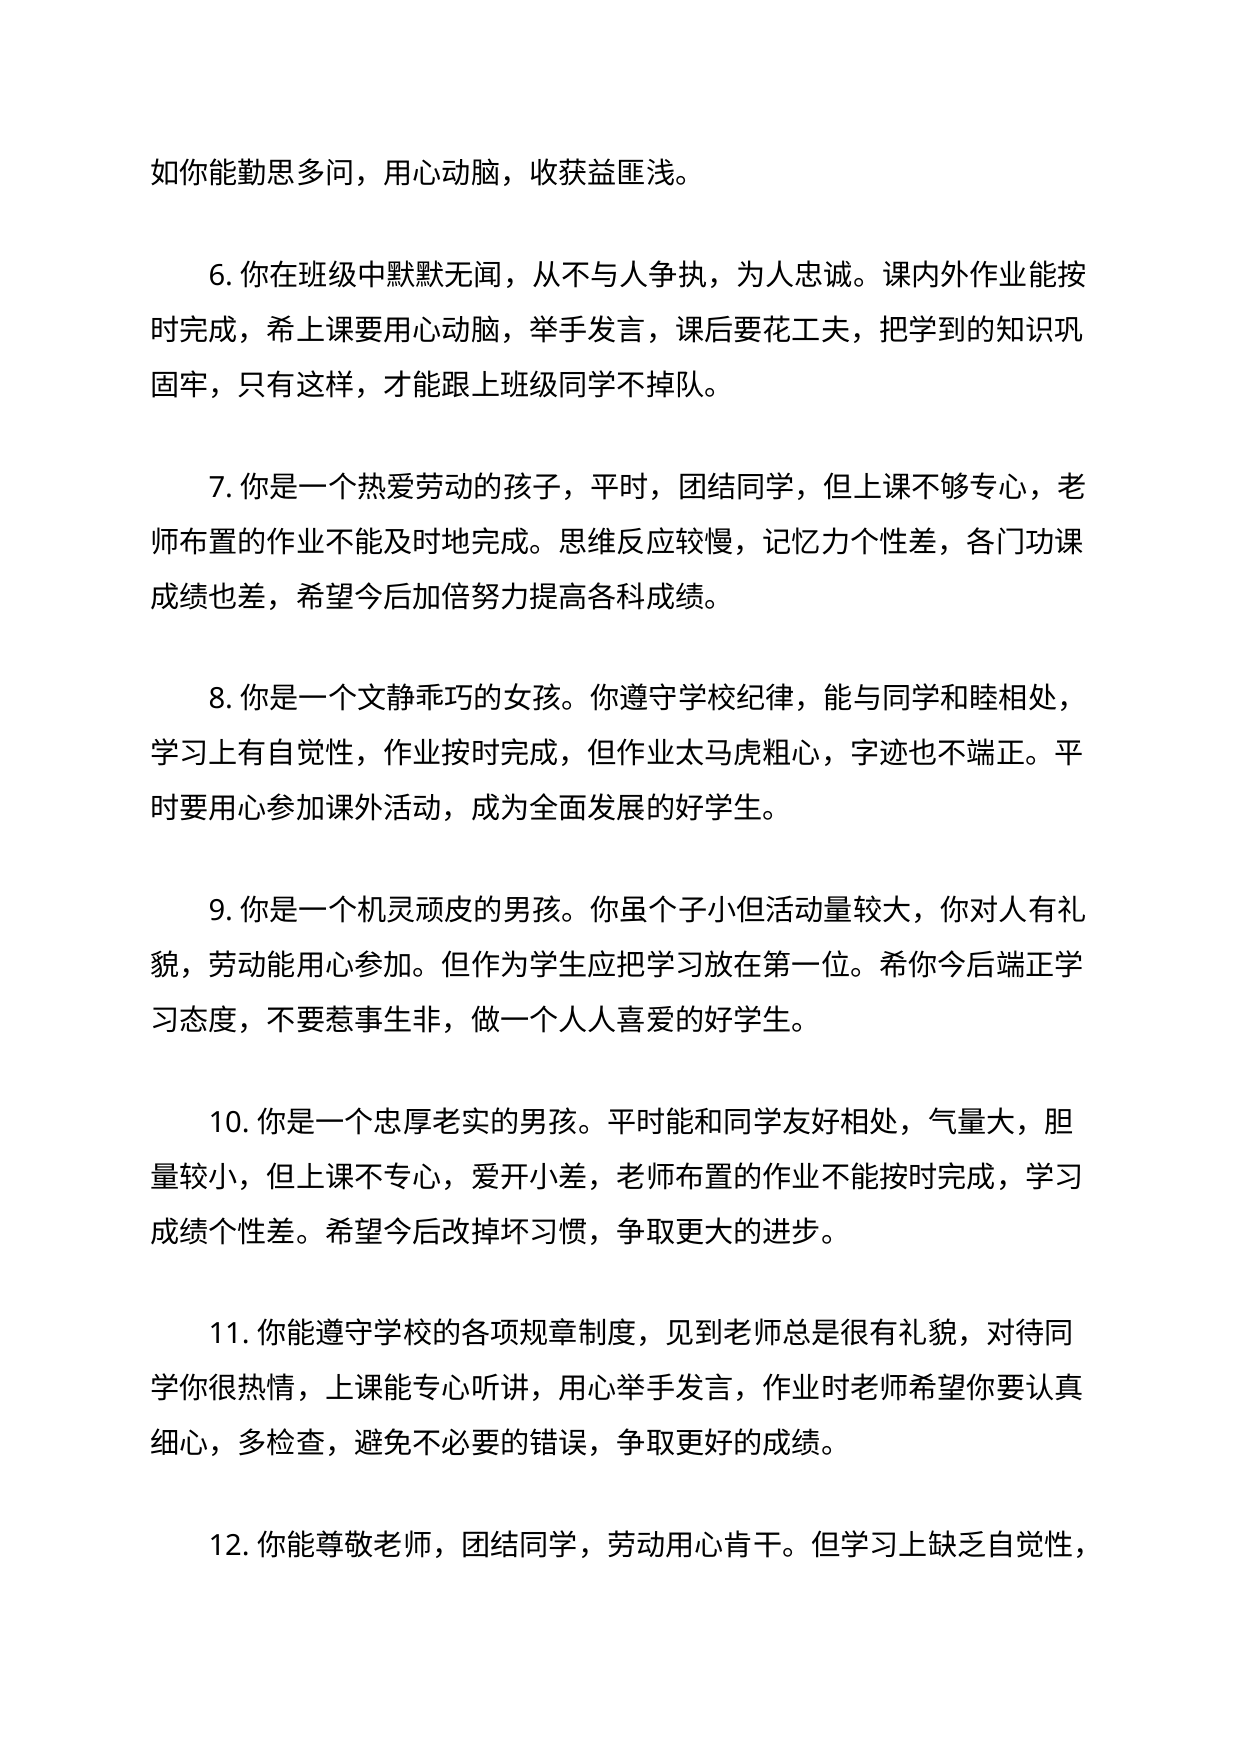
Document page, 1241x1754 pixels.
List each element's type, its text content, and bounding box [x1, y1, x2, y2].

text 6. 你在班级中默默无闻，从不与人争执，为人忠诚。课内外作业能按时完成，希上课要用心动脑，举手发言，课后要花工夫，把学到的知识巩固牢，只有这样，才能跟上班级同学不掉队。 [150, 252, 1090, 404]
text 9. 你是一个机灵顽皮的男孩。你虽个子小但活动量较大，你对人有礼貌，劳动能用心参加。但作为学生应把学习放在第一位。希你今后端正学习态度，不要惹事生非，做一个人人喜爱的好学生。 [150, 887, 1090, 1039]
text 8. 你是一个文静乖巧的女孩。你遵守学校纪律，能与同学和睦相处，学习上有自觉性，作业按时完成，但作业太马虎粗心，字迹也不端正。平时要用心参加课外活动，成为全面发展的好学生。 [150, 675, 1090, 827]
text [150, 1522, 1090, 1564]
text 7. 你是一个热爱劳动的孩子，平时，团结同学，但上课不够专心，老师布置的作业不能及时地完成。思维反应较慢，记忆力个性差，各门功课成绩也差，希望今后加倍努力提高各科成绩。 [150, 463, 1090, 616]
text 11. 你能遵守学校的各项规章制度，见到老师总是很有礼貌，对待同学你很热情，上课能专心听讲，用心举手发言，作业时老师希望你要认真细心，多检查，避免不必要的错误，争取更好的成绩。 [150, 1310, 1090, 1462]
text 10. 你是一个忠厚老实的男孩。平时能和同学友好相处，气量大，胆量较小，但上课不专心，爱开小差，老师布置的作业不能按时完成，学习成绩个性差。希望今后改掉坏习惯，争取更大的进步。 [150, 1098, 1090, 1251]
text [150, 150, 1090, 192]
